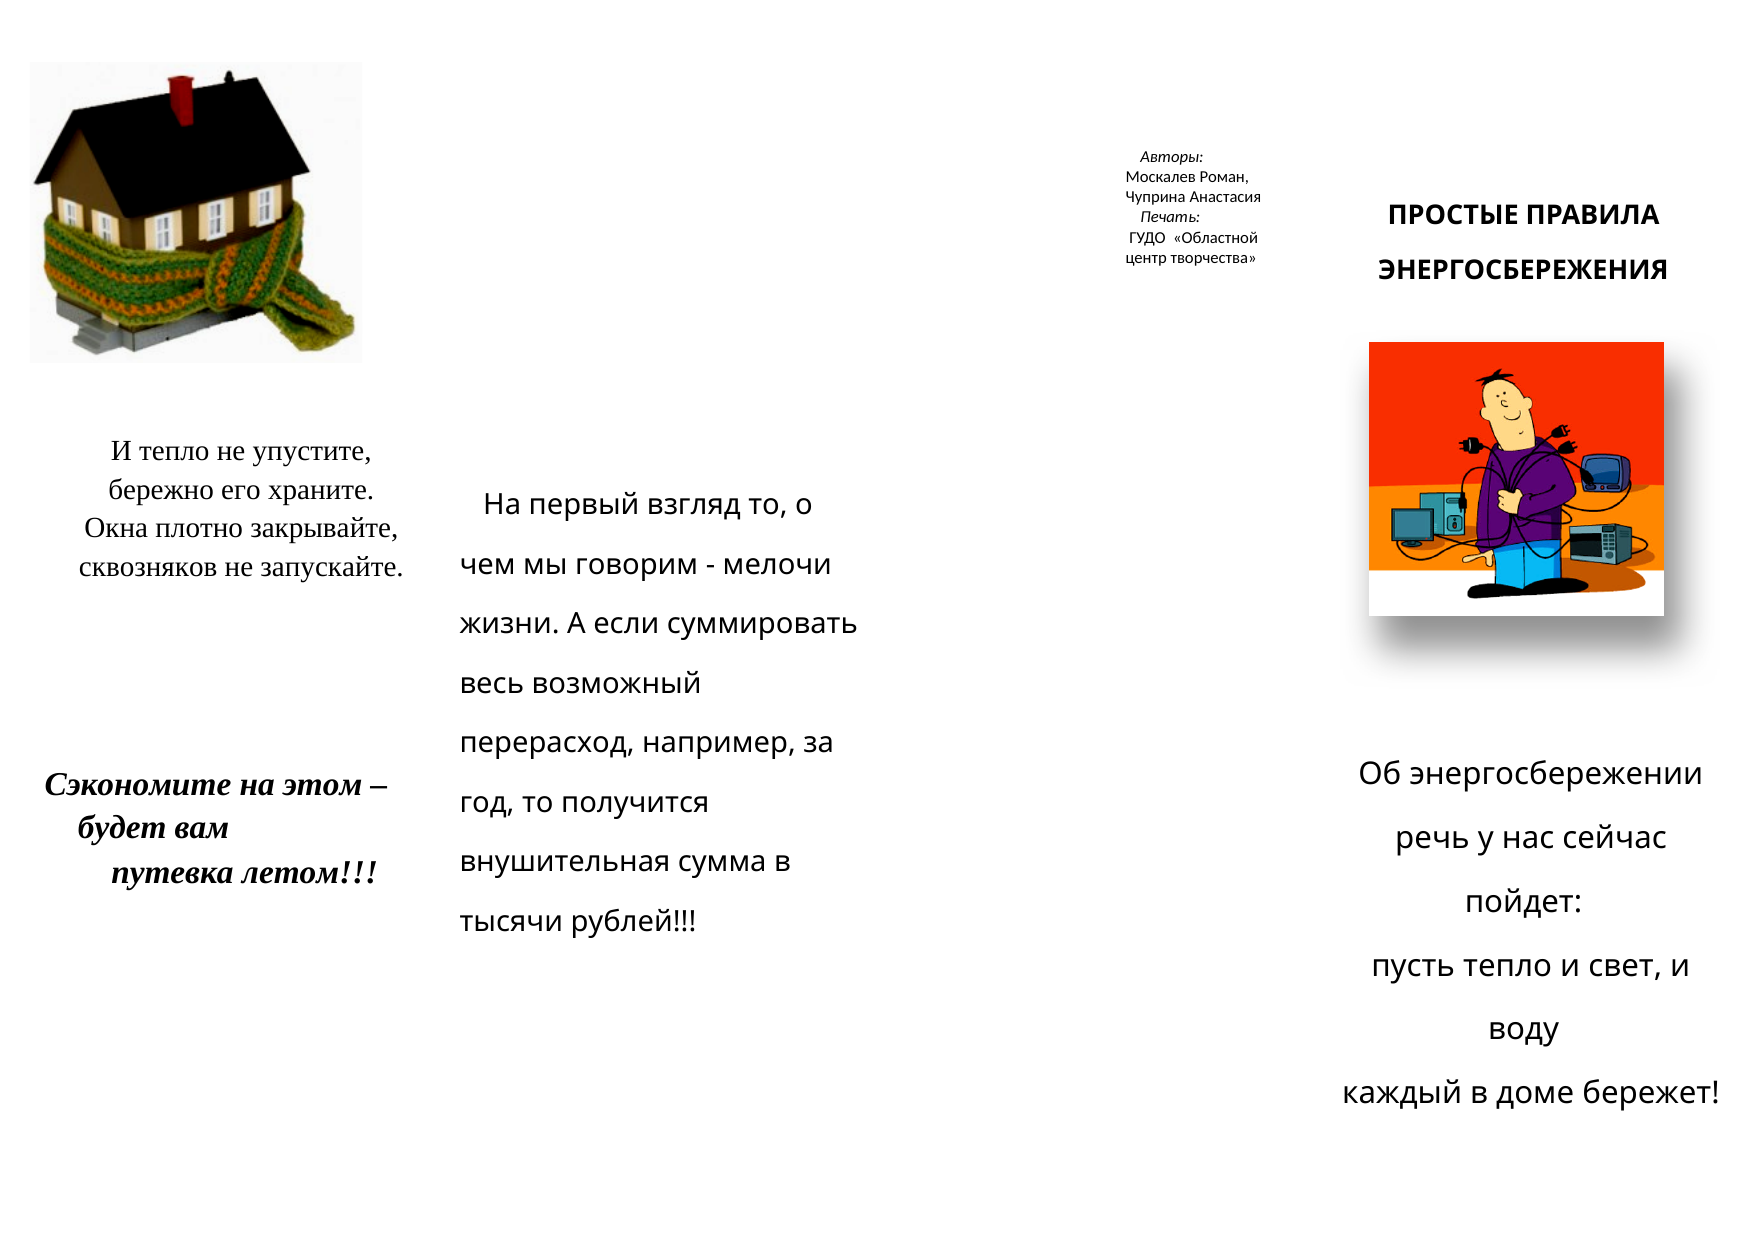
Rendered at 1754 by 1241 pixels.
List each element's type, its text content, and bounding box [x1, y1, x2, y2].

text Москалев Роман, [1111, 166, 1273, 186]
text ЭНЕРГОСБЕРЕЖЕНИЯ [1319, 251, 1728, 288]
text будет вам [44, 808, 438, 846]
text речь у нас сейчас пойдет: [1319, 815, 1728, 921]
text ПРОСТЫЕ ПРАВИЛА [1319, 196, 1728, 232]
text ГУДО «Областной [1111, 227, 1273, 247]
text Печать: [1111, 207, 1273, 227]
text центр творчества» [1111, 247, 1273, 268]
text На первый взгляд то, о чем мы говорим - мелочи жизни. А если суммировать весь возможный перерасход, например, за год, то получится внушительная сумма в тысячи рублей!!! [459, 483, 868, 939]
text каждый в доме бережет! [1319, 1070, 1728, 1113]
text Чуприна Анастасия [1111, 186, 1273, 207]
text Авторы: [1111, 146, 1273, 166]
text Сэкономите на этом – [44, 764, 438, 802]
text И тепло не упустите, бережно его храните. Окна плотно закрывайте, сквозняков не запускайте. [44, 433, 438, 582]
text пусть тепло и свет, и воду [1319, 942, 1728, 1049]
picture [1369, 342, 1664, 616]
text путевка летом!!! [44, 852, 438, 929]
text Об энергосбережении [1319, 751, 1728, 793]
